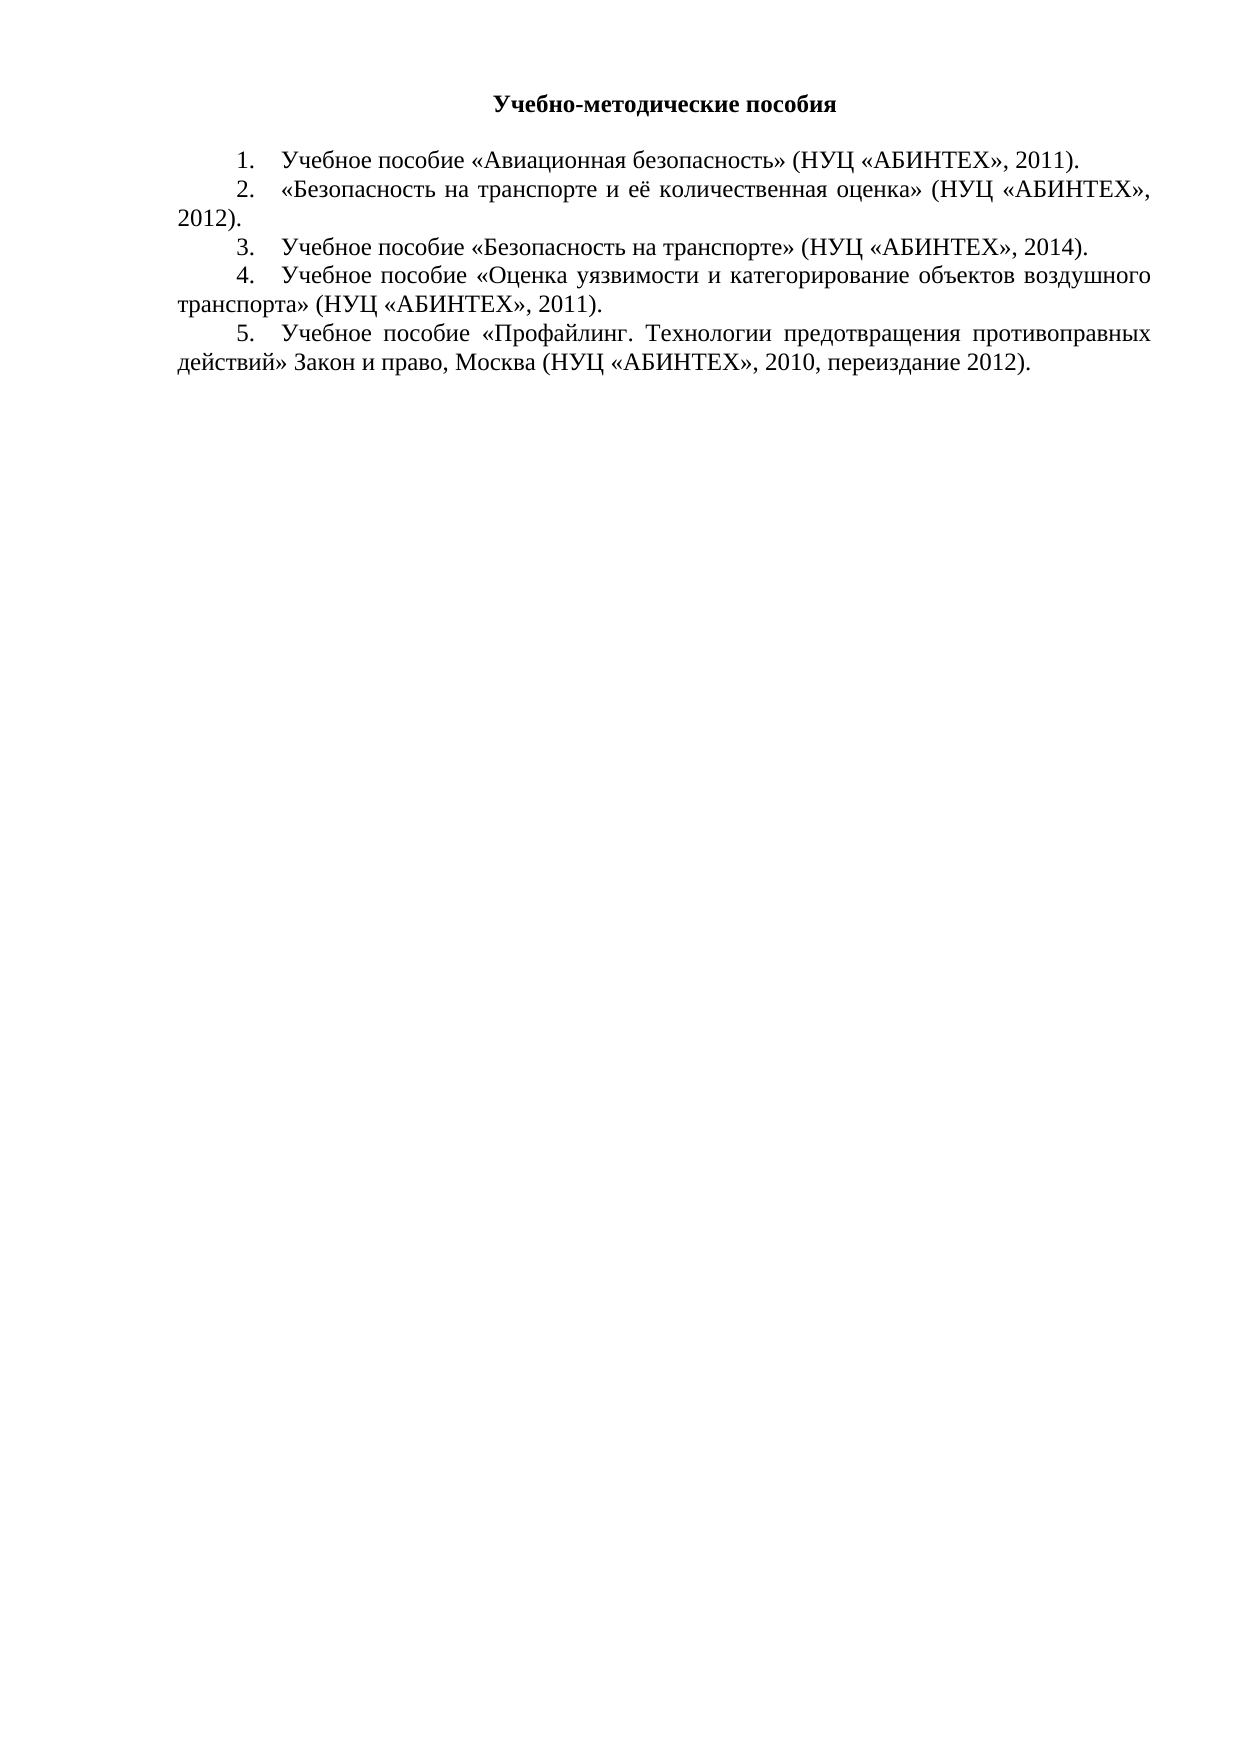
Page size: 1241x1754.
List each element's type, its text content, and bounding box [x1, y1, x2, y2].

list Учебное пособие «Безопасность на транспорте» (НУЦ «АБИНТЕХ», 2014). [177, 232, 1152, 260]
text Учебно-методические пособия [177, 89, 1152, 117]
list Учебное пособие «Профайлинг. Технологии предотвращения противоправных действий» Закон и право, Москва (НУЦ «АБИНТЕХ», 2010, переиздание 2012). [177, 318, 1152, 375]
list Учебное пособие «Оценка уязвимости и категорирование объектов воздушного транспорта» (НУЦ «АБИНТЕХ», 2011). [177, 260, 1152, 318]
list «Безопасность на транспорте и её количественная оценка» (НУЦ «АБИНТЕХ», 2012). [177, 174, 1152, 232]
list Учебное пособие «Авиационная безопасность» (НУЦ «АБИНТЕХ», 2011). [177, 145, 1152, 174]
